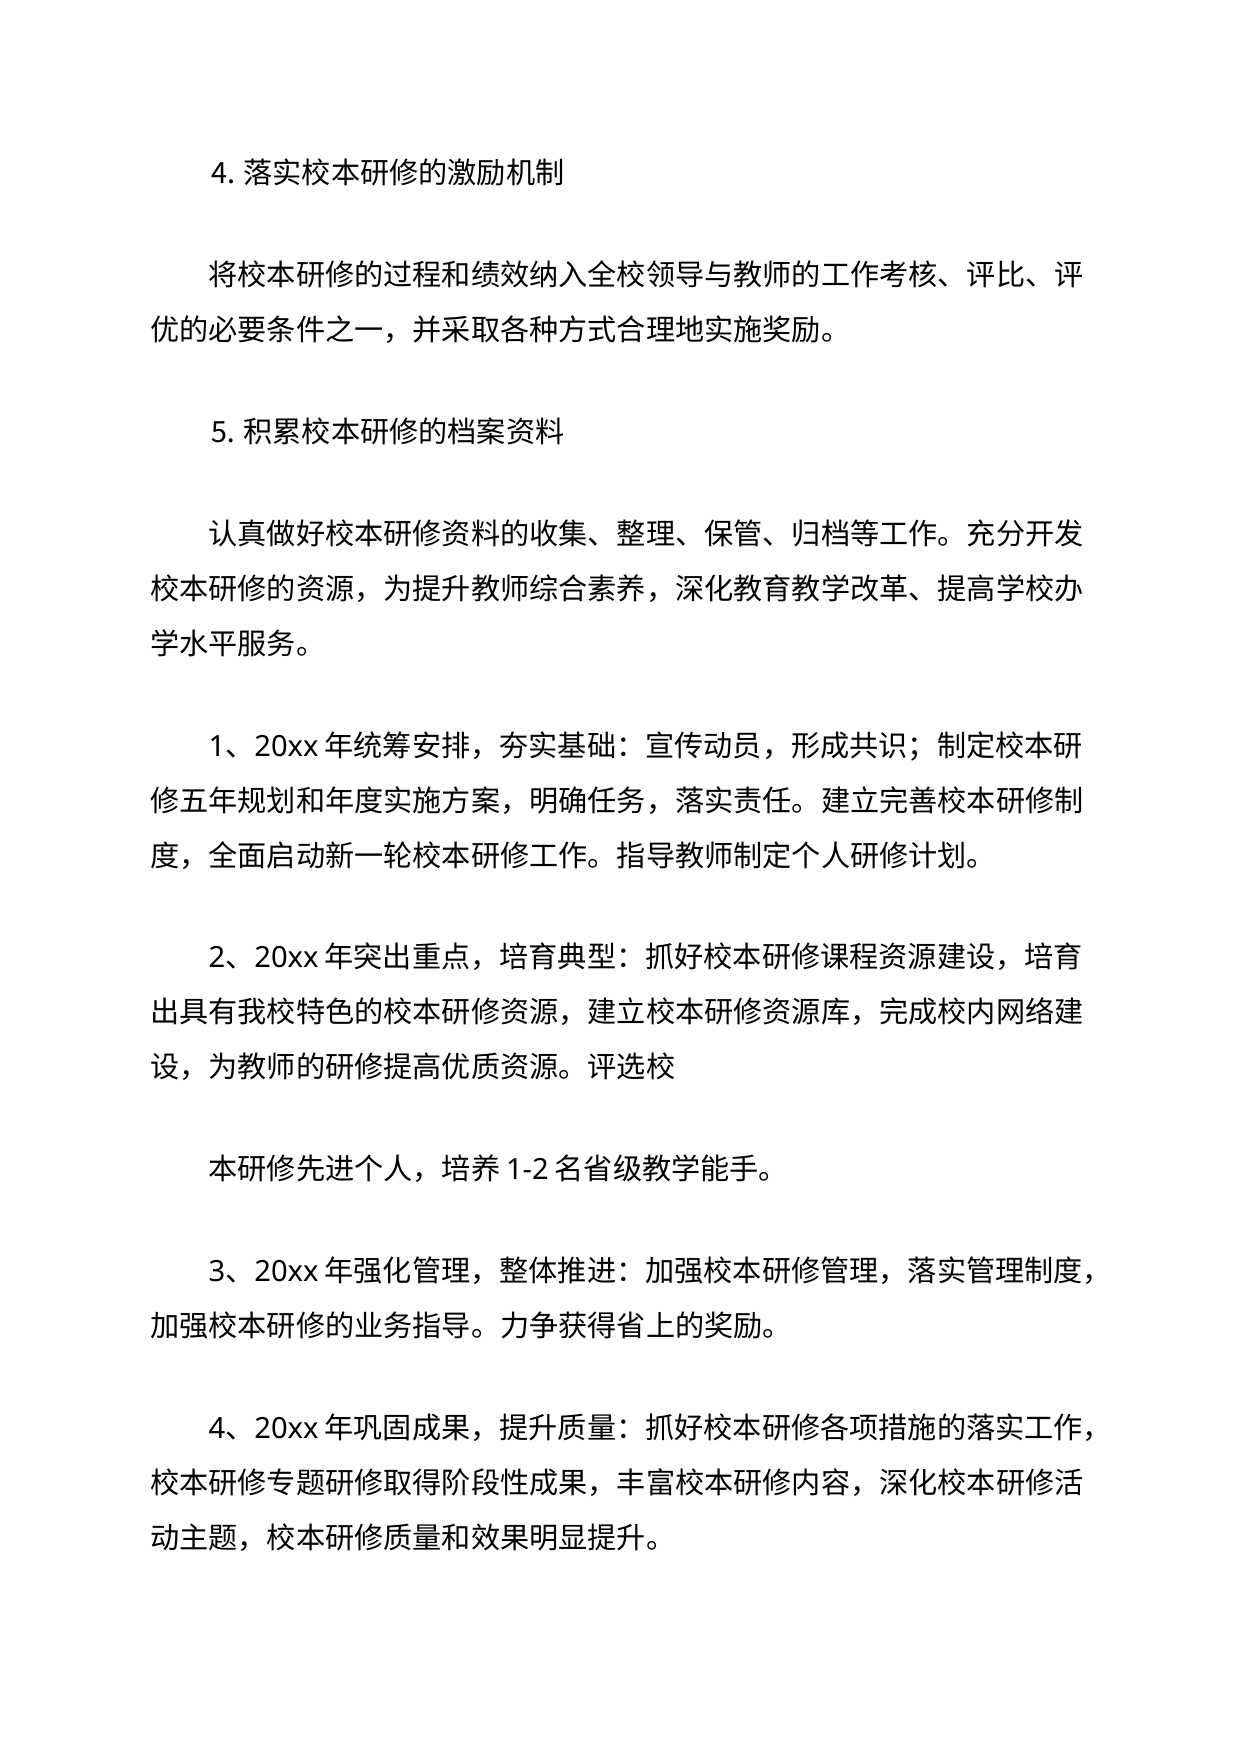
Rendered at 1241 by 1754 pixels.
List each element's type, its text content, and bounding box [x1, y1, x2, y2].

text ⒋落实校本研修的激励机制 [150, 150, 1090, 192]
text 1、20xx年统筹安排，夯实基础：宣传动员，形成共识；制定校本研修五年规划和年度实施方案，明确任务，落实责任。建立完善校本研修制度，全面启动新一轮校本研修工作。指导教师制定个人研修计划。 [150, 722, 1090, 874]
text ⒌积累校本研修的档案资料 [150, 409, 1090, 451]
text 本研修先进个人，培养1-2名省级教学能手。 [150, 1146, 1090, 1188]
text 将校本研修的过程和绩效纳入全校领导与教师的工作考核、评比、评优的必要条件之一，并采取各种方式合理地实施奖励。 [150, 252, 1090, 349]
text 2、20xx年突出重点，培育典型：抓好校本研修课程资源建设，培育出具有我校特色的校本研修资源，建立校本研修资源库，完成校内网络建设，为教师的研修提高优质资源。评选校 [150, 934, 1090, 1086]
text 认真做好校本研修资料的收集、整理、保管、归档等工作。充分开发校本研修的资源，为提升教师综合素养，深化教育教学改革、提高学校办学水平服务。 [150, 511, 1090, 663]
text 3、20xx年强化管理，整体推进：加强校本研修管理，落实管理制度，加强校本研修的业务指导。力争获得省上的奖励。 [150, 1247, 1090, 1345]
text 4、20xx年巩固成果，提升质量：抓好校本研修各项措施的落实工作，校本研修专题研修取得阶段性成果，丰富校本研修内容，深化校本研修活动主题，校本研修质量和效果明显提升。 [150, 1404, 1090, 1556]
